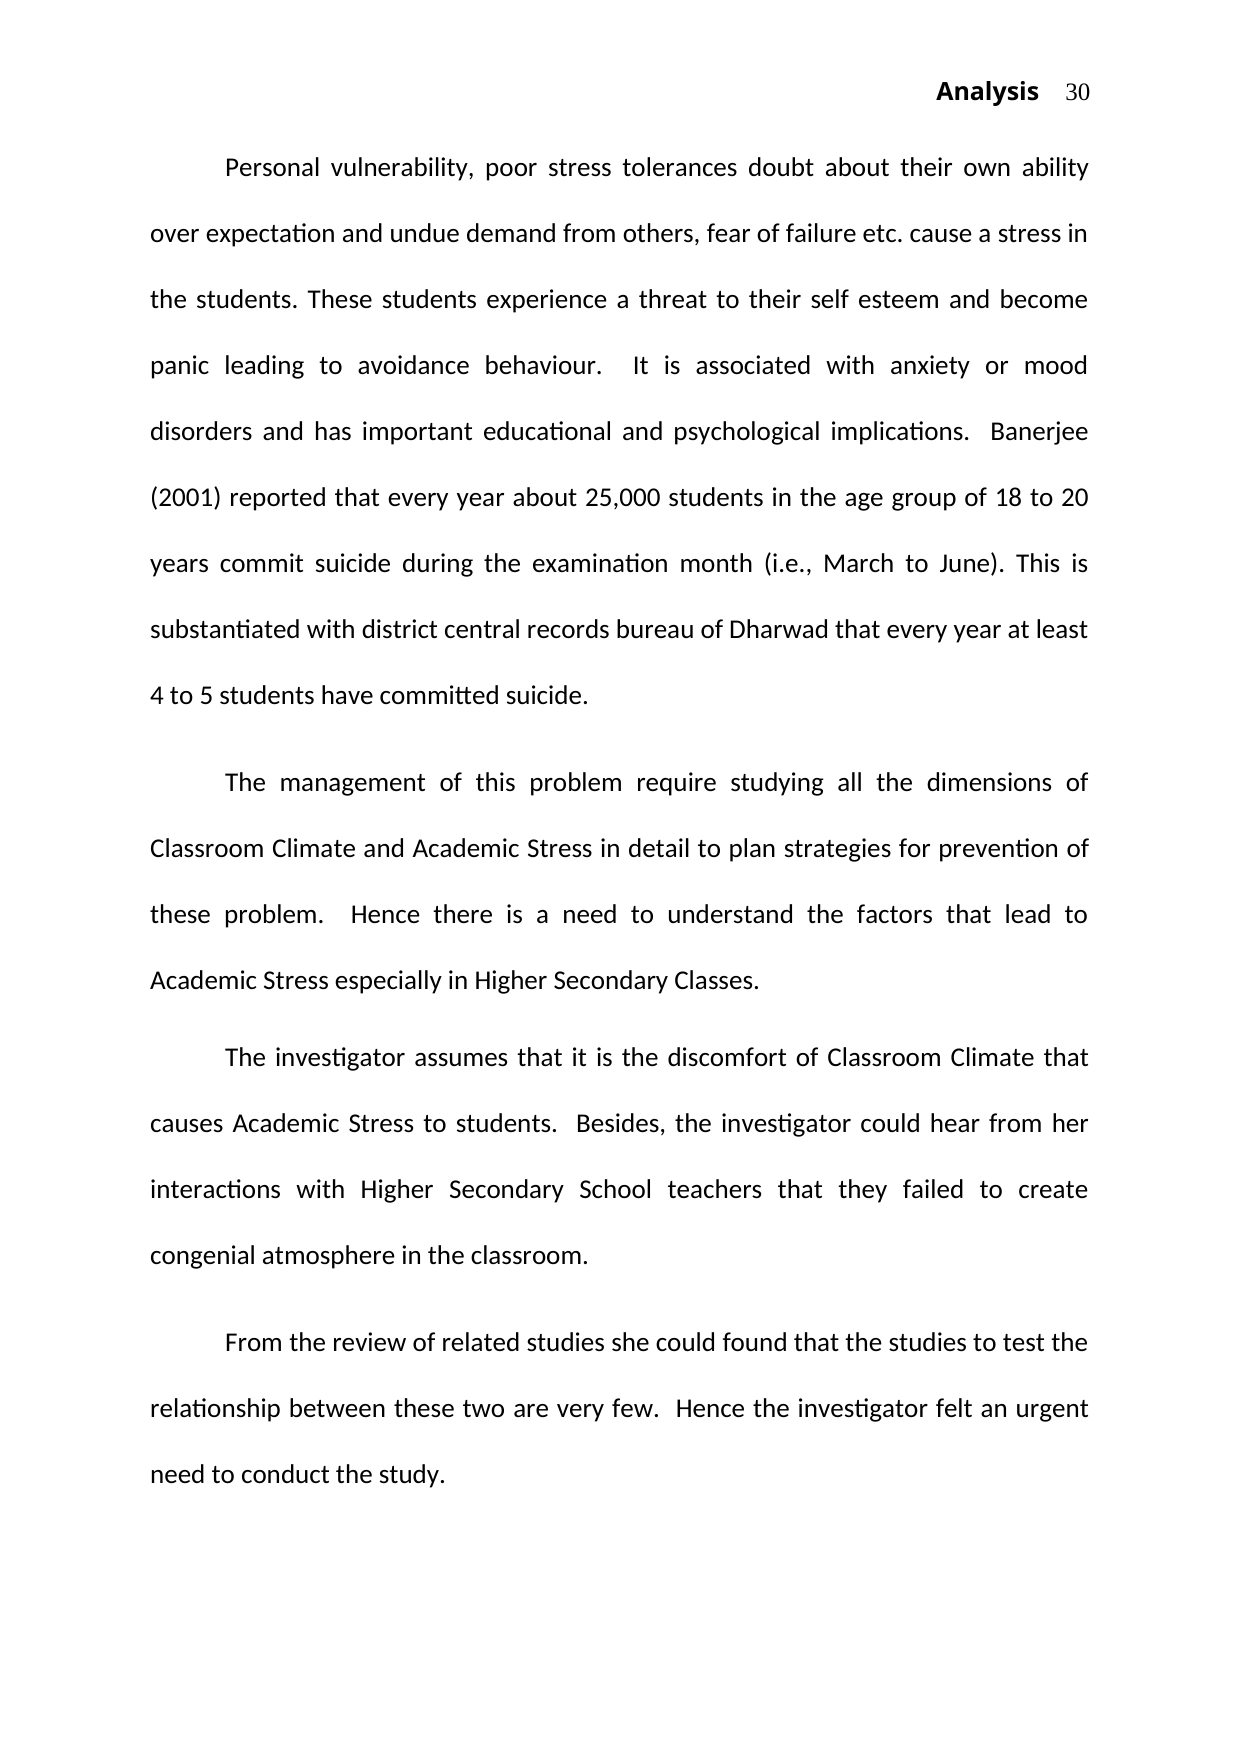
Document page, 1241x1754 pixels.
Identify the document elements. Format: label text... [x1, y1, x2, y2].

text The management of this problem require studying all the dimensions of Classroom Climate and Academic Stress in detail to plan strategies for prevention of these problem. Hence there is a need to understand the factors that lead to Academic Stress especially in Higher Secondary Classes. [150, 765, 1090, 996]
text The investigator assumes that it is the discomfort of Classroom Climate that causes Academic Stress to students. Besides, the investigator could hear from her interactions with Higher Secondary School teachers that they failed to create congenial atmosphere in the classroom. [150, 1040, 1090, 1271]
text Personal vulnerability, poor stress tolerances doubt about their own ability over expectation and undue demand from others, fear of failure etc. cause a stress in the students. These students experience a threat to their self esteem and become panic leading to avoidance behaviour. It is associated with anxiety or mood disorders and has important educational and psychological implications. Banerjee (2001) reported that every year about 25,000 students in the age group of 18 to 20 years commit suicide during the examination month (i.e., March to June). This is substantiated with district central records bureau of Dharwad that every year at least 4 to 5 students have committed suicide. [150, 150, 1090, 711]
text From the review of related studies she could found that the studies to test the relationship between these two are very few. Hence the investigator felt an urgent need to conduct the study. [150, 1325, 1090, 1490]
